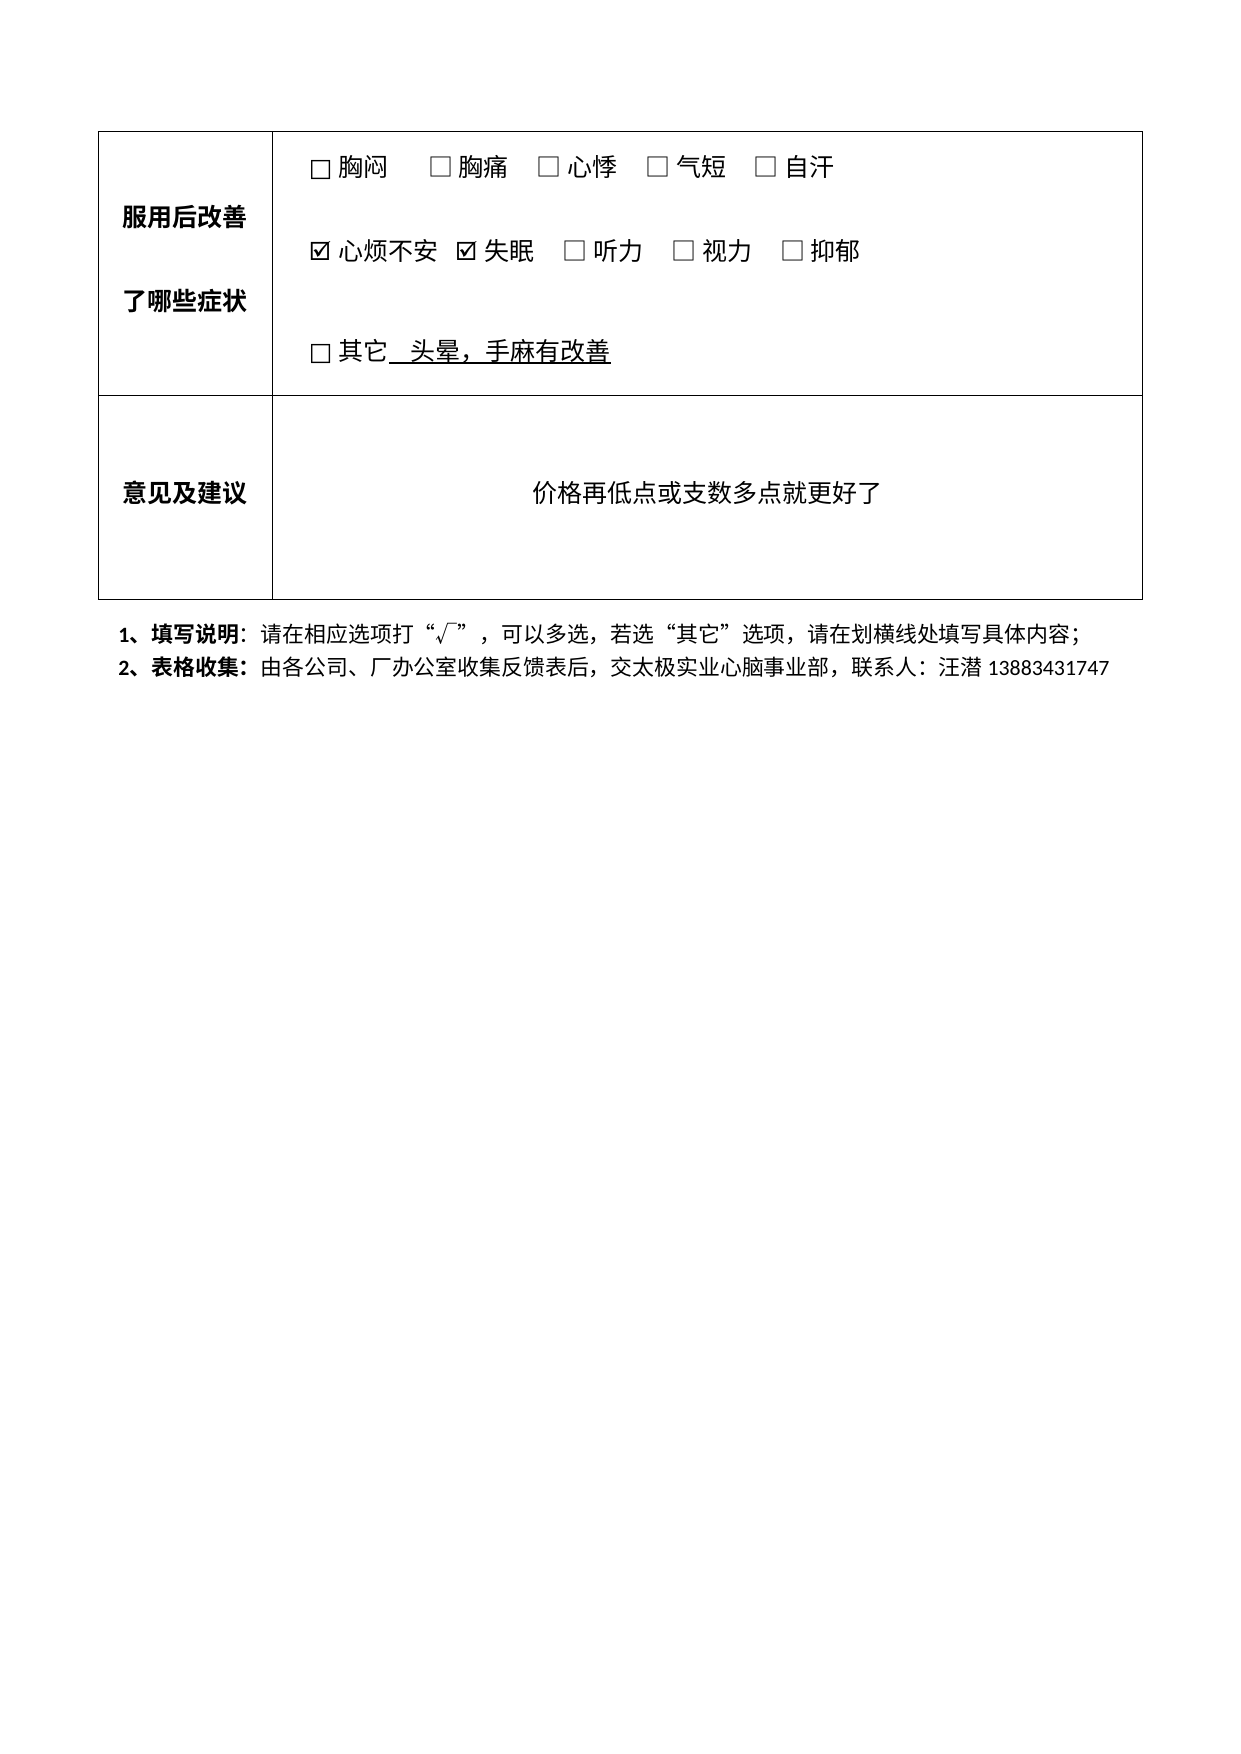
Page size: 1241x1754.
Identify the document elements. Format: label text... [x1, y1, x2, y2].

table_cell □ 胸闷 □ 胸痛 □ 心悸 □ 气短 □ 自汗 心烦不安 失眠 □ 听力 □ 视力 □ 抑郁 □ 其它 头晕，手麻有改善 [273, 132, 1142, 395]
table_cell 服用后改善 了哪些症状 [99, 132, 272, 395]
text 2、表格收集：由各公司、厂办公室收集反馈表后，交太极实业心脑事业部，联系人：汪潜 13883431747 [118, 649, 1122, 682]
text 1、填写说明：请在相应选项打“√”，可以多选，若选“其它”选项，请在划横线处填写具体内容； [118, 617, 1122, 649]
table_cell 意见及建议 [99, 396, 272, 599]
table_cell 价格再低点或支数多点就更好了 [273, 396, 1142, 599]
